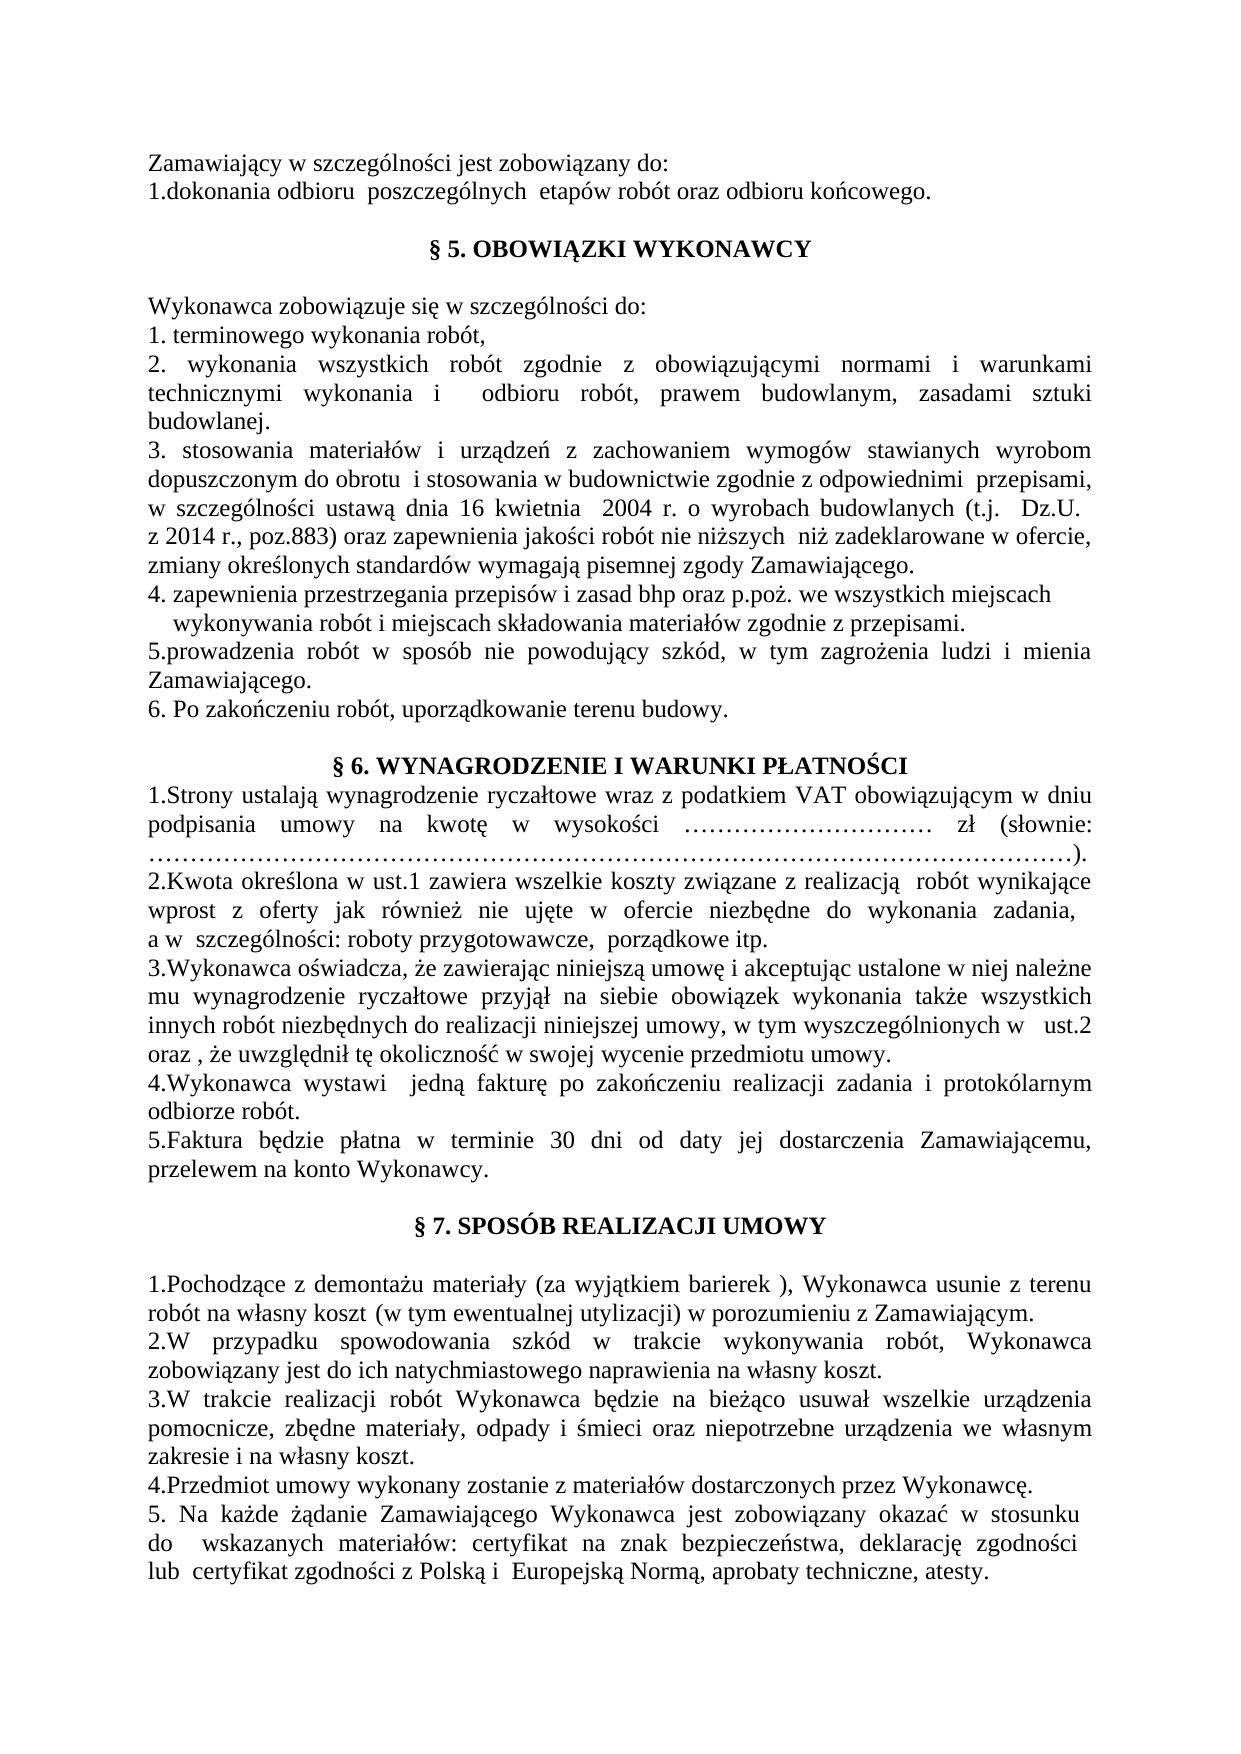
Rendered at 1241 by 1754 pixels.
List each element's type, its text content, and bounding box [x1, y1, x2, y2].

text 5. Na każde żądanie Zamawiającego Wykonawca jest zobowiązany okazać w stosunku do wskazanych materiałów: certyfikat na znak bezpieczeństwa, deklarację zgodności lub certyfikat zgodności z Polską i Europejską Normą, aprobaty techniczne, atesty. [148, 1499, 1093, 1585]
text § 7. SPOSÓB REALIZACJI UMOWY [148, 1211, 1093, 1240]
text 1.dokonania odbioru poszczególnych etapów robót oraz odbioru końcowego. [148, 176, 1093, 205]
text 5.prowadzenia robót w sposób nie powodujący szkód, w tym zagrożenia ludzi i mienia Zamawiającego. [148, 636, 1093, 694]
text Zamawiający w szczególności jest zobowiązany do: [148, 148, 1093, 176]
text 1. terminowego wykonania robót, [148, 320, 1093, 349]
text 2.W przypadku spowodowania szkód w trakcie wykonywania robót, Wykonawca zobowiązany jest do ich natychmiastowego naprawienia na własny koszt. [148, 1326, 1093, 1384]
text Wykonawca zobowiązuje się w szczególności do: [148, 291, 1093, 320]
text 3.W trakcie realizacji robót Wykonawca będzie na bieżąco usuwał wszelkie urządzenia pomocnicze, zbędne materiały, odpady i śmieci oraz niepotrzebne urządzenia we własnym zakresie i na własny koszt. [148, 1384, 1093, 1470]
text 3.Wykonawca oświadcza, że zawierając niniejszą umowę i akceptując ustalone w niej należne mu wynagrodzenie ryczałtowe przyjął na siebie obowiązek wykonania także wszystkich innych robót niezbędnych do realizacji niniejszej umowy, w tym wyszczególnionych w ust.2 oraz , że uwzględnił tę okoliczność w swojej wycenie przedmiotu umowy. [148, 953, 1093, 1068]
text wykonywania robót i miejscach składowania materiałów zgodnie z przepisami. [148, 608, 1093, 636]
text 4. zapewnienia przestrzegania przepisów i zasad bhp oraz p.poż. we wszystkich miejscach [148, 579, 1093, 608]
text 4.Wykonawca wystawi jedną fakturę po zakończeniu realizacji zadania i protokólarnym odbiorze robót. [148, 1068, 1093, 1125]
text 1.Strony ustalają wynagrodzenie ryczałtowe wraz z podatkiem VAT obowiązującym w dniu podpisania umowy na kwotę w wysokości ………………………… zł (słownie: …………………………………………………………………………………………………). [148, 780, 1093, 866]
text 1.Pochodzące z demontażu materiały (za wyjątkiem barierek ), Wykonawca usunie z terenu robót na własny koszt (w tym ewentualnej utylizacji) w porozumieniu z Zamawiającym. [148, 1269, 1093, 1326]
text 2.Kwota określona w ust.1 zawiera wszelkie koszty związane z realizacją robót wynikające wprost z oferty jak również nie ujęte w ofercie niezbędne do wykonania zadania, a w szczególności: roboty przygotowawcze, porządkowe itp. [148, 866, 1093, 953]
text 4.Przedmiot umowy wykonany zostanie z materiałów dostarczonych przez Wykonawcę. [148, 1470, 1093, 1499]
text § 5. OBOWIĄZKI WYKONAWCY [148, 234, 1093, 263]
text 5.Faktura będzie płatna w terminie 30 dni od daty jej dostarczenia Zamawiającemu, przelewem na konto Wykonawcy. [148, 1125, 1093, 1183]
text § 6. WYNAGRODZENIE I WARUNKI PŁATNOŚCI [148, 751, 1093, 780]
text 2. wykonania wszystkich robót zgodnie z obowiązującymi normami i warunkami technicznymi wykonania i odbioru robót, prawem budowlanym, zasadami sztuki budowlanej. [148, 349, 1093, 435]
text 3. stosowania materiałów i urządzeń z zachowaniem wymogów stawianych wyrobom dopuszczonym do obrotu i stosowania w budownictwie zgodnie z odpowiednimi przepisami, w szczególności ustawą dnia 16 kwietnia 2004 r. o wyrobach budowlanych (t.j. Dz.U. z 2014 r., poz.883) oraz zapewnienia jakości robót nie niższych niż zadeklarowane w ofercie, zmiany określonych standardów wymagają pisemnej zgody Zamawiającego. [148, 435, 1093, 579]
text 6. Po zakończeniu robót, uporządkowanie terenu budowy. [148, 694, 1093, 723]
